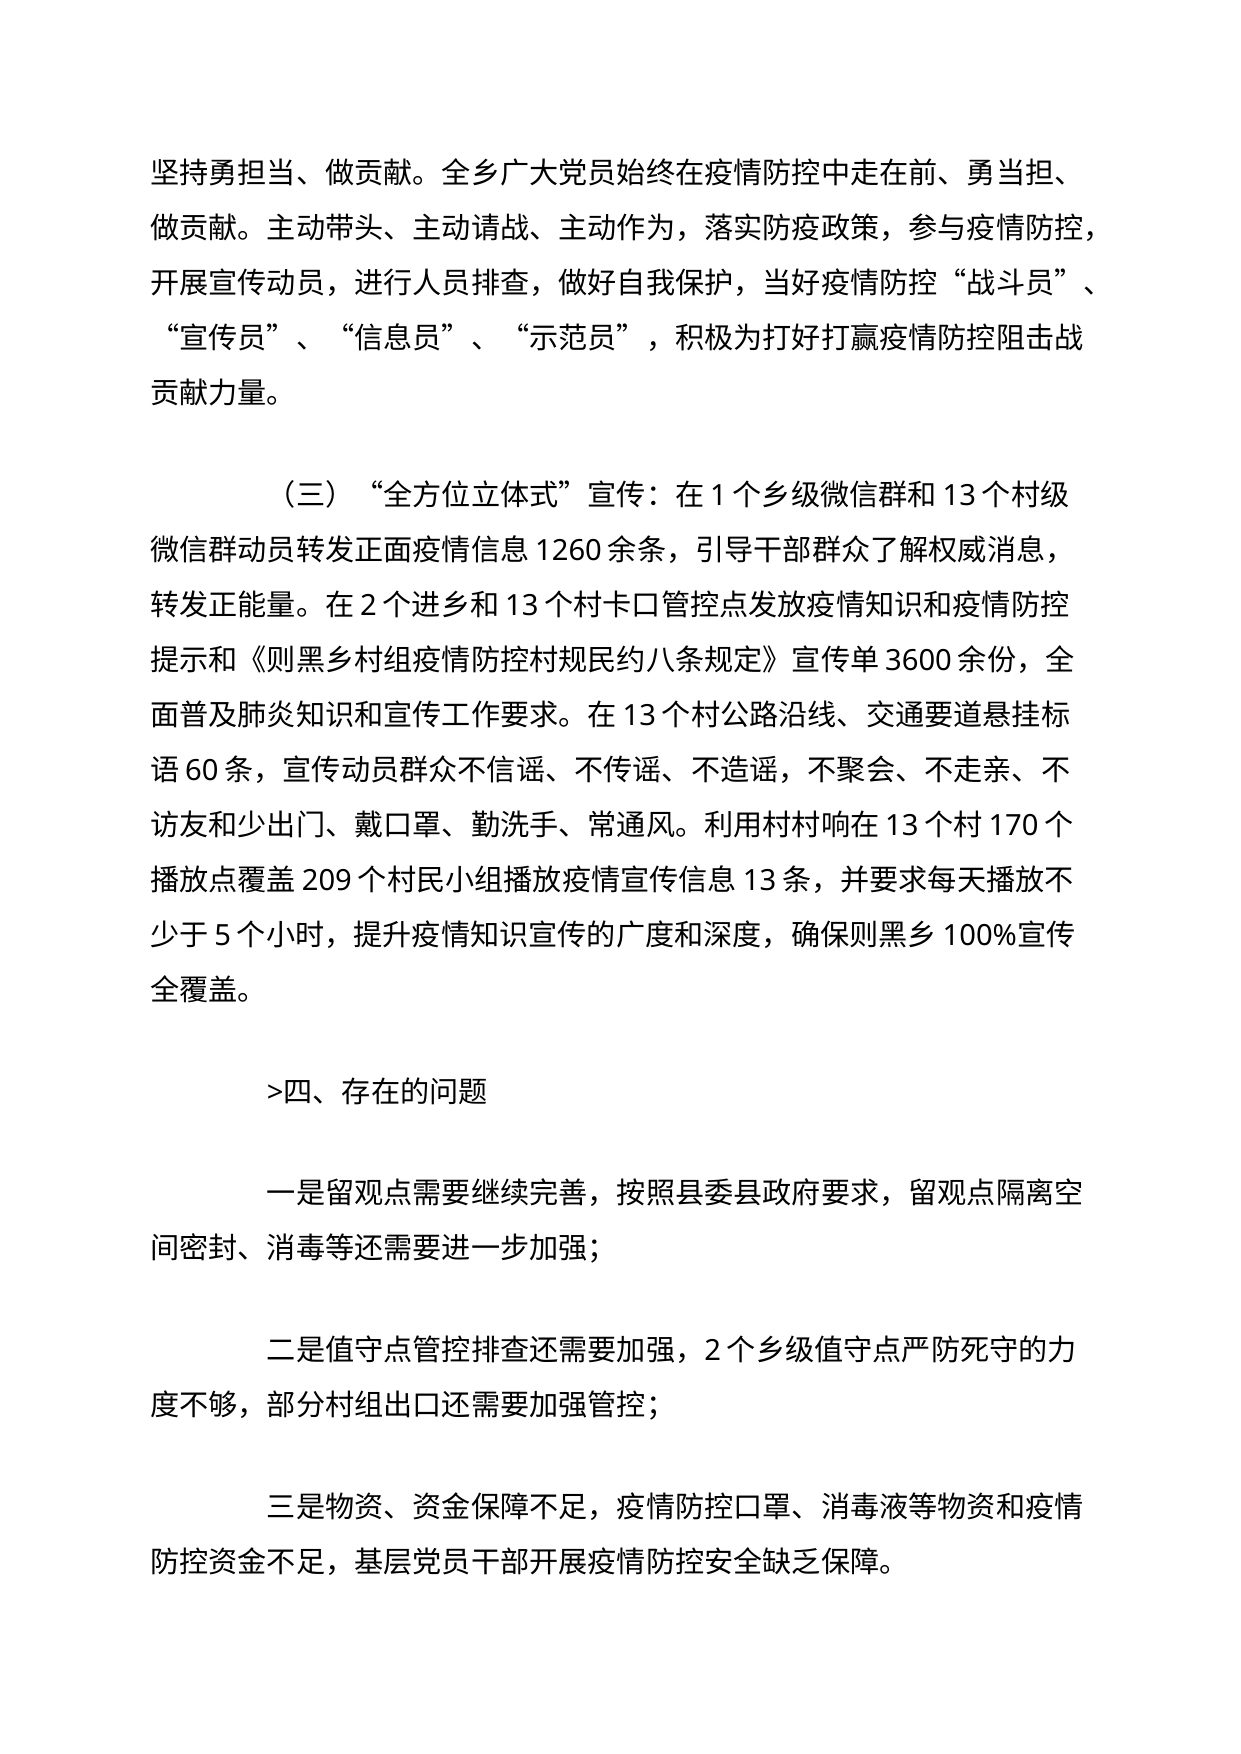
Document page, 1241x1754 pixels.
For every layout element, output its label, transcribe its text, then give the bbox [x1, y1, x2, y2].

text 三是物资、资金保障不足，疫情防控口罩、消毒液等物资和疫情防控资金不足，基层党员干部开展疫情防控安全缺乏保障。 [150, 1483, 1090, 1581]
text （三）“全方位立体式”宣传：在1个乡级微信群和13个村级微信群动员转发正面疫情信息1260余条，引导干部群众了解权威消息，转发正能量。在2个进乡和13个村卡口管控点发放疫情知识和疫情防控提示和《则黑乡村组疫情防控村规民约八条规定》宣传单3600余份，全面普及肺炎知识和宣传工作要求。在13个村公路沿线、交通要道悬挂标语60条，宣传动员群众不信谣、不传谣、不造谣，不聚会、不走亲、不访友和少出门、戴口罩、勤洗手、常通风。利用村村响在13个村170个播放点覆盖209个村民小组播放疫情宣传信息13条，并要求每天播放不少于5个小时，提升疫情知识宣传的广度和深度，确保则黑乡100%宣传全覆盖。 [150, 471, 1090, 1009]
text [150, 150, 1090, 412]
text 二是值守点管控排查还需要加强，2个乡级值守点严防死守的力度不够，部分村组出口还需要加强管控； [150, 1327, 1090, 1424]
text 一是留观点需要继续完善，按照县委县政府要求，留观点隔离空间密封、消毒等还需要进一步加强； [150, 1170, 1090, 1267]
text >四、存在的问题 [150, 1068, 1090, 1111]
